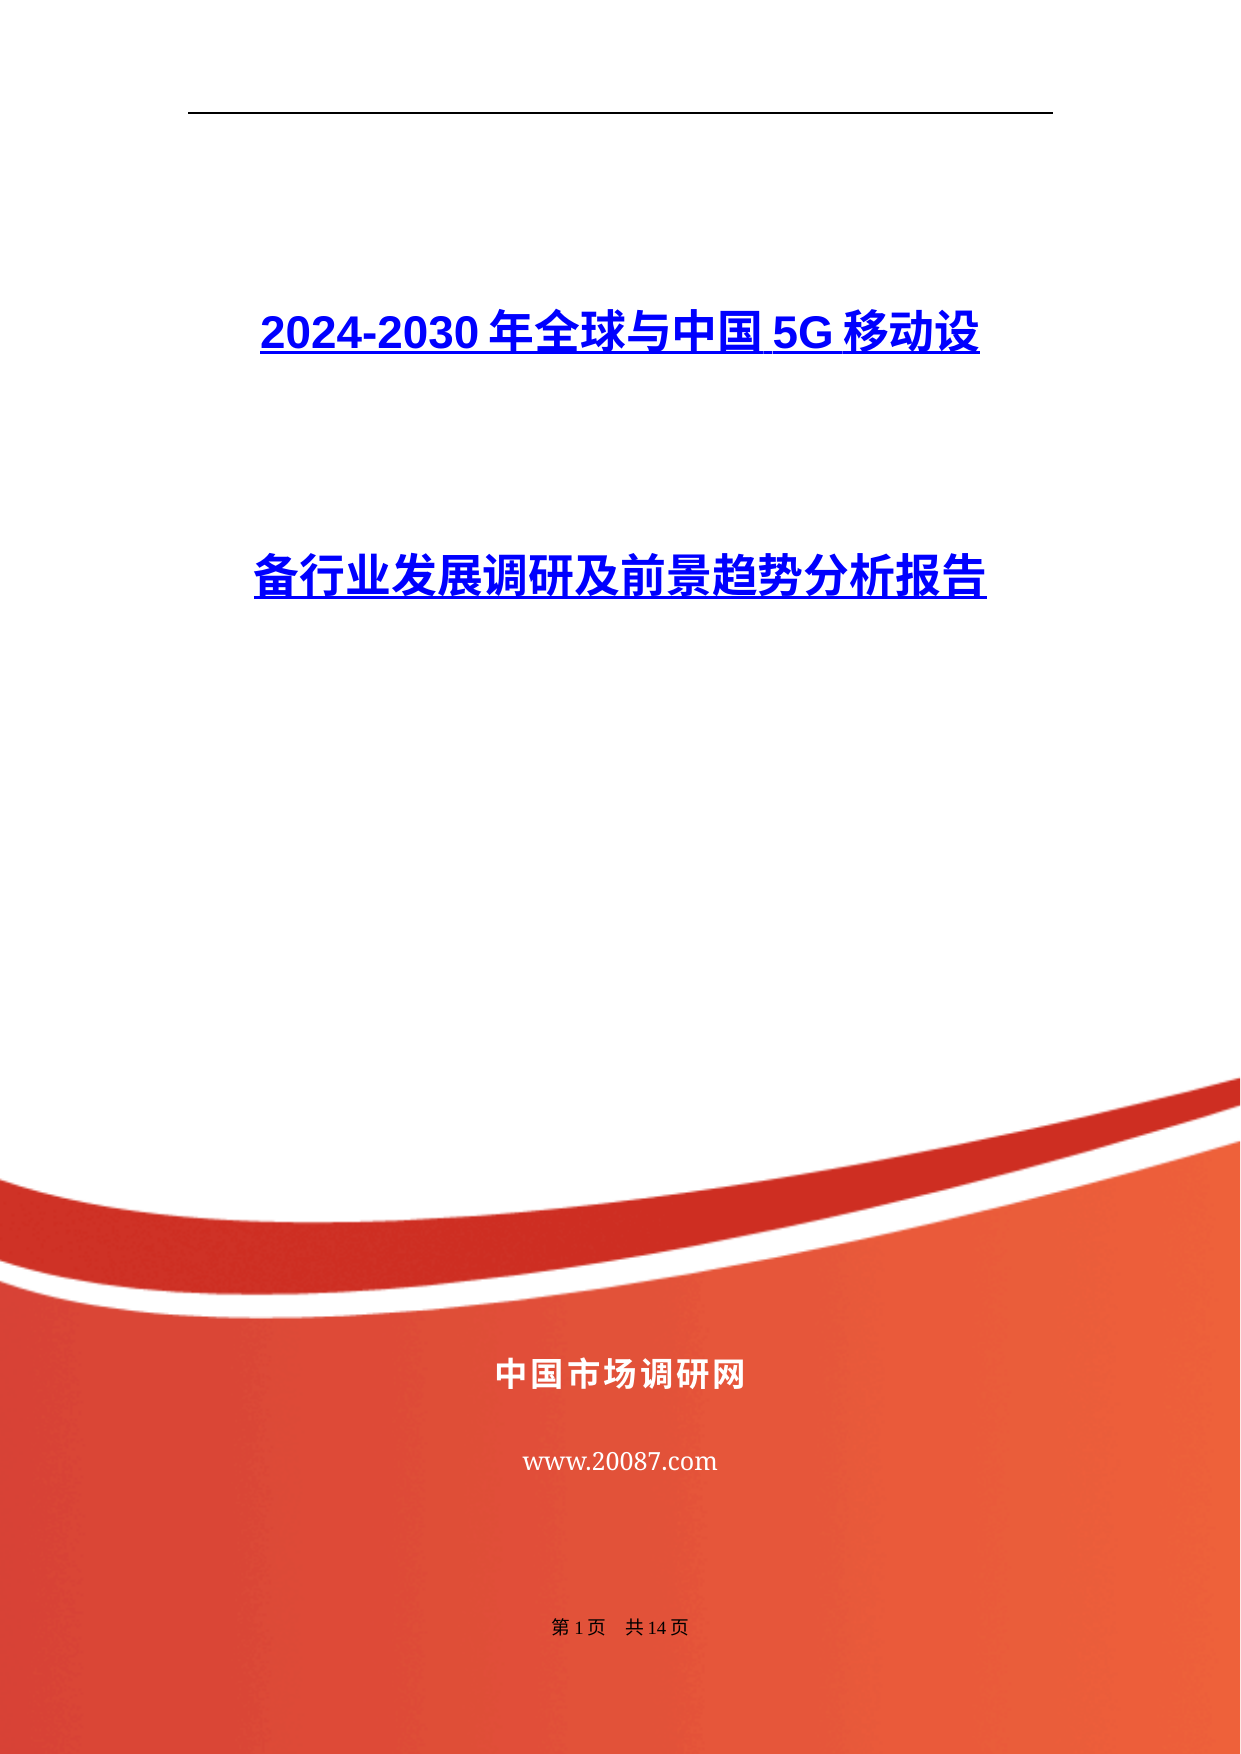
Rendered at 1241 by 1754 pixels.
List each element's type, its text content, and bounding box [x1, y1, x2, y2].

text www.20087.com [187, 1428, 1053, 1493]
subtitle 中国市场调研网 [187, 1339, 1053, 1404]
picture [0, 1006, 1241, 1754]
table_header 2024-2030年全球与中国5G移动设备行业发展调研及前景趋势分析报告 [188, 207, 1053, 773]
